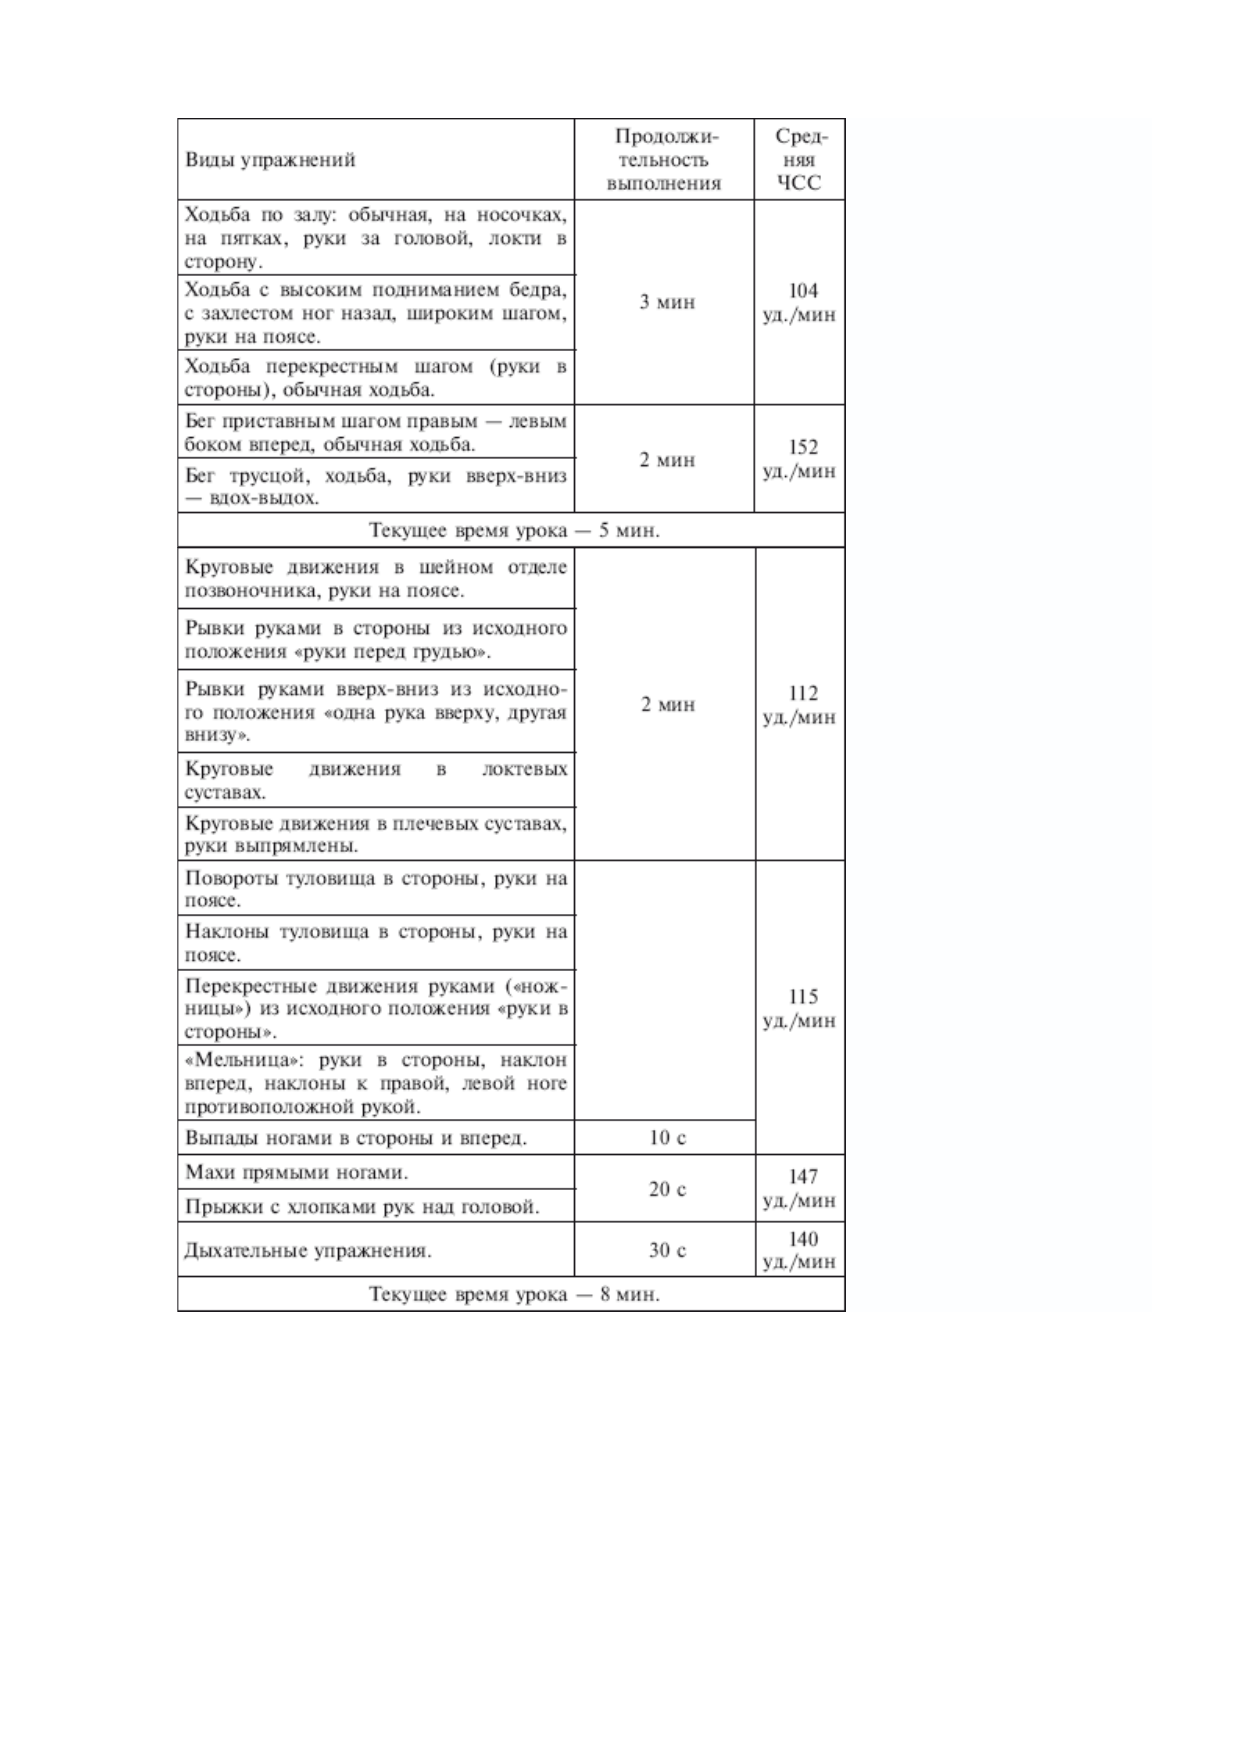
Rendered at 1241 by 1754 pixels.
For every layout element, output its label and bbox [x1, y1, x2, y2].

picture [177, 118, 846, 1312]
